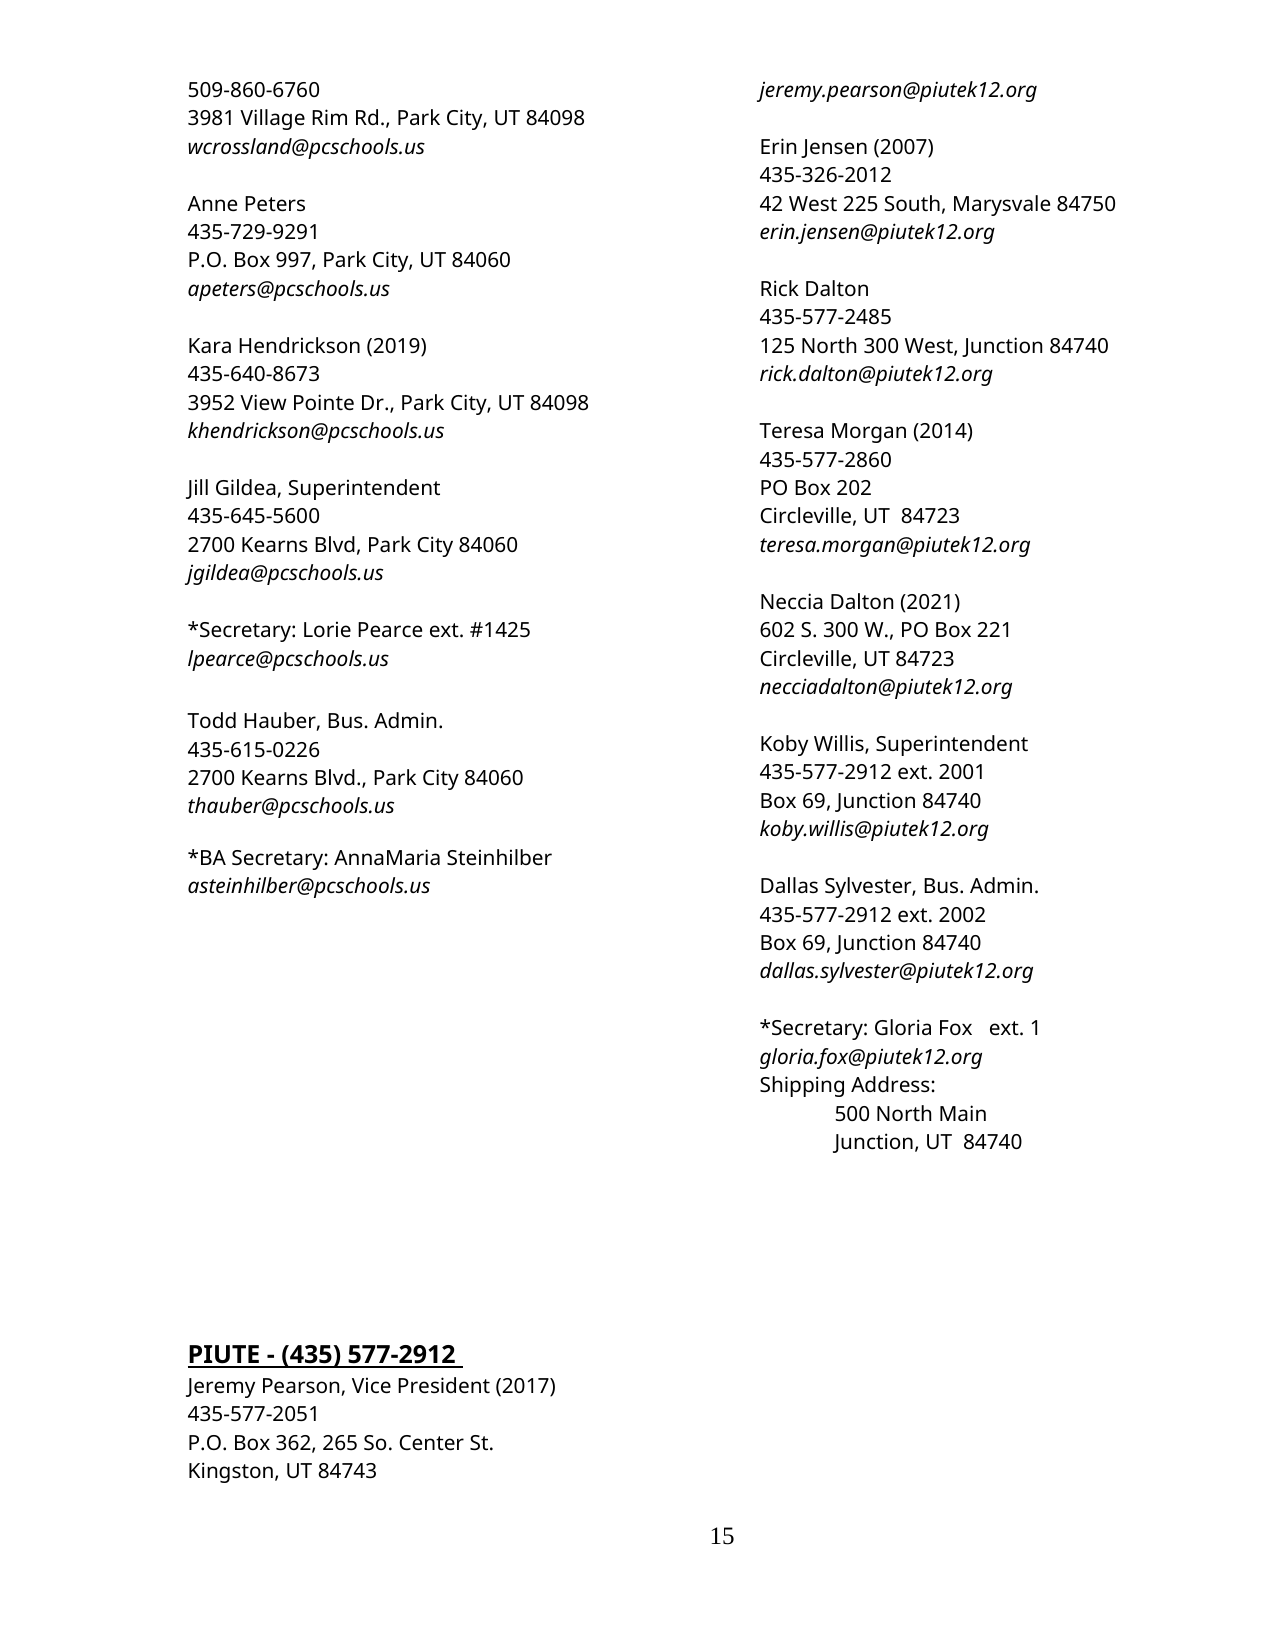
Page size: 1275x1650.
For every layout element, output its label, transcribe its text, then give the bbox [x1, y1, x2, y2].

text Box 69, Junction 84740 [759, 786, 1256, 814]
text 435-729-9291 [187, 217, 684, 246]
text Kara Hendrickson (2019) [187, 331, 684, 359]
text erin.jensen@piutek12.org [759, 217, 1256, 246]
text Neccia Dalton (2021) [759, 587, 1256, 615]
text P.O. Box 997, Park City, UT 84060 [187, 246, 684, 274]
text wcrossland@pcschools.us [187, 132, 684, 160]
text Junction, UT 84740 [759, 1127, 1256, 1156]
text 125 North 300 West, Junction 84740 [759, 331, 1256, 359]
text Teresa Morgan (2014) [759, 416, 1256, 445]
text Koby Willis, Superintendent [759, 729, 1256, 757]
text 3952 View Pointe Dr., Park City, UT 84098 [187, 388, 684, 416]
text Jill Gildea, Superintendent [187, 473, 684, 502]
text teresa.morgan@piutek12.org [759, 530, 1256, 558]
text Kingston, UT 84743 [187, 1456, 684, 1485]
text 42 West 225 South, Marysvale 84750 [759, 189, 1256, 217]
text apeters@pcschools.us [187, 274, 684, 302]
text Anne Peters [187, 189, 684, 217]
text thauber@pcschools.us [187, 792, 684, 820]
text necciadalton@piutek12.org [759, 672, 1256, 701]
text 435-326-2012 [759, 160, 1256, 189]
text Dallas Sylvester, Bus. Admin. [759, 871, 1256, 900]
text jgildea@pcschools.us [187, 558, 684, 587]
text 435-577-2051 [187, 1399, 684, 1428]
text dallas.sylvester@piutek12.org [759, 957, 1256, 985]
text 509-860-6760 [187, 75, 684, 103]
text gloria.fox@piutek12.org [759, 1042, 1256, 1070]
text Shipping Address: [759, 1070, 1256, 1099]
text khendrickson@pcschools.us [187, 416, 684, 445]
text *BA Secretary: AnnaMaria Steinhilber [187, 843, 684, 871]
text 602 S. 300 W., PO Box 221 [759, 615, 1256, 644]
text 2700 Kearns Blvd., Park City 84060 [187, 763, 684, 792]
text P.O. Box 362, 265 So. Center St. [187, 1428, 684, 1456]
text PIUTE - (435) 577-2912 [187, 1337, 684, 1371]
text 435-645-5600 [187, 502, 684, 530]
text rick.dalton@piutek12.org [759, 359, 1256, 388]
text 2700 Kearns Blvd, Park City 84060 [187, 530, 684, 558]
text 435-577-2912 ext. 2002 [759, 900, 1256, 928]
text Jeremy Pearson, Vice President (2017) [187, 1371, 684, 1399]
text 435-615-0226 [187, 735, 684, 763]
text Circleville, UT 84723 [759, 644, 1256, 672]
text lpearce@pcschools.us [187, 644, 684, 672]
text jeremy.pearson@piutek12.org [759, 75, 1256, 103]
text 435-577-2860 [759, 445, 1256, 473]
text asteinhilber@pcschools.us [187, 871, 684, 899]
text 435-577-2912 ext. 2001 [759, 757, 1256, 786]
text koby.willis@piutek12.org [759, 814, 1256, 843]
text *Secretary: Lorie Pearce ext. #1425 [187, 615, 684, 644]
text 3981 Village Rim Rd., Park City, UT 84098 [187, 103, 684, 132]
text Circleville, UT 84723 [759, 502, 1256, 530]
text Box 69, Junction 84740 [759, 928, 1256, 957]
text PO Box 202 [759, 473, 1256, 502]
text Todd Hauber, Bus. Admin. [187, 706, 684, 735]
text Erin Jensen (2007) [759, 132, 1256, 160]
text 500 North Main [759, 1099, 1256, 1127]
text *Secretary: Gloria Fox ext. 1 [759, 1013, 1256, 1042]
text Rick Dalton [759, 274, 1256, 302]
text 435-640-8673 [187, 359, 684, 388]
text 435-577-2485 [759, 302, 1256, 331]
